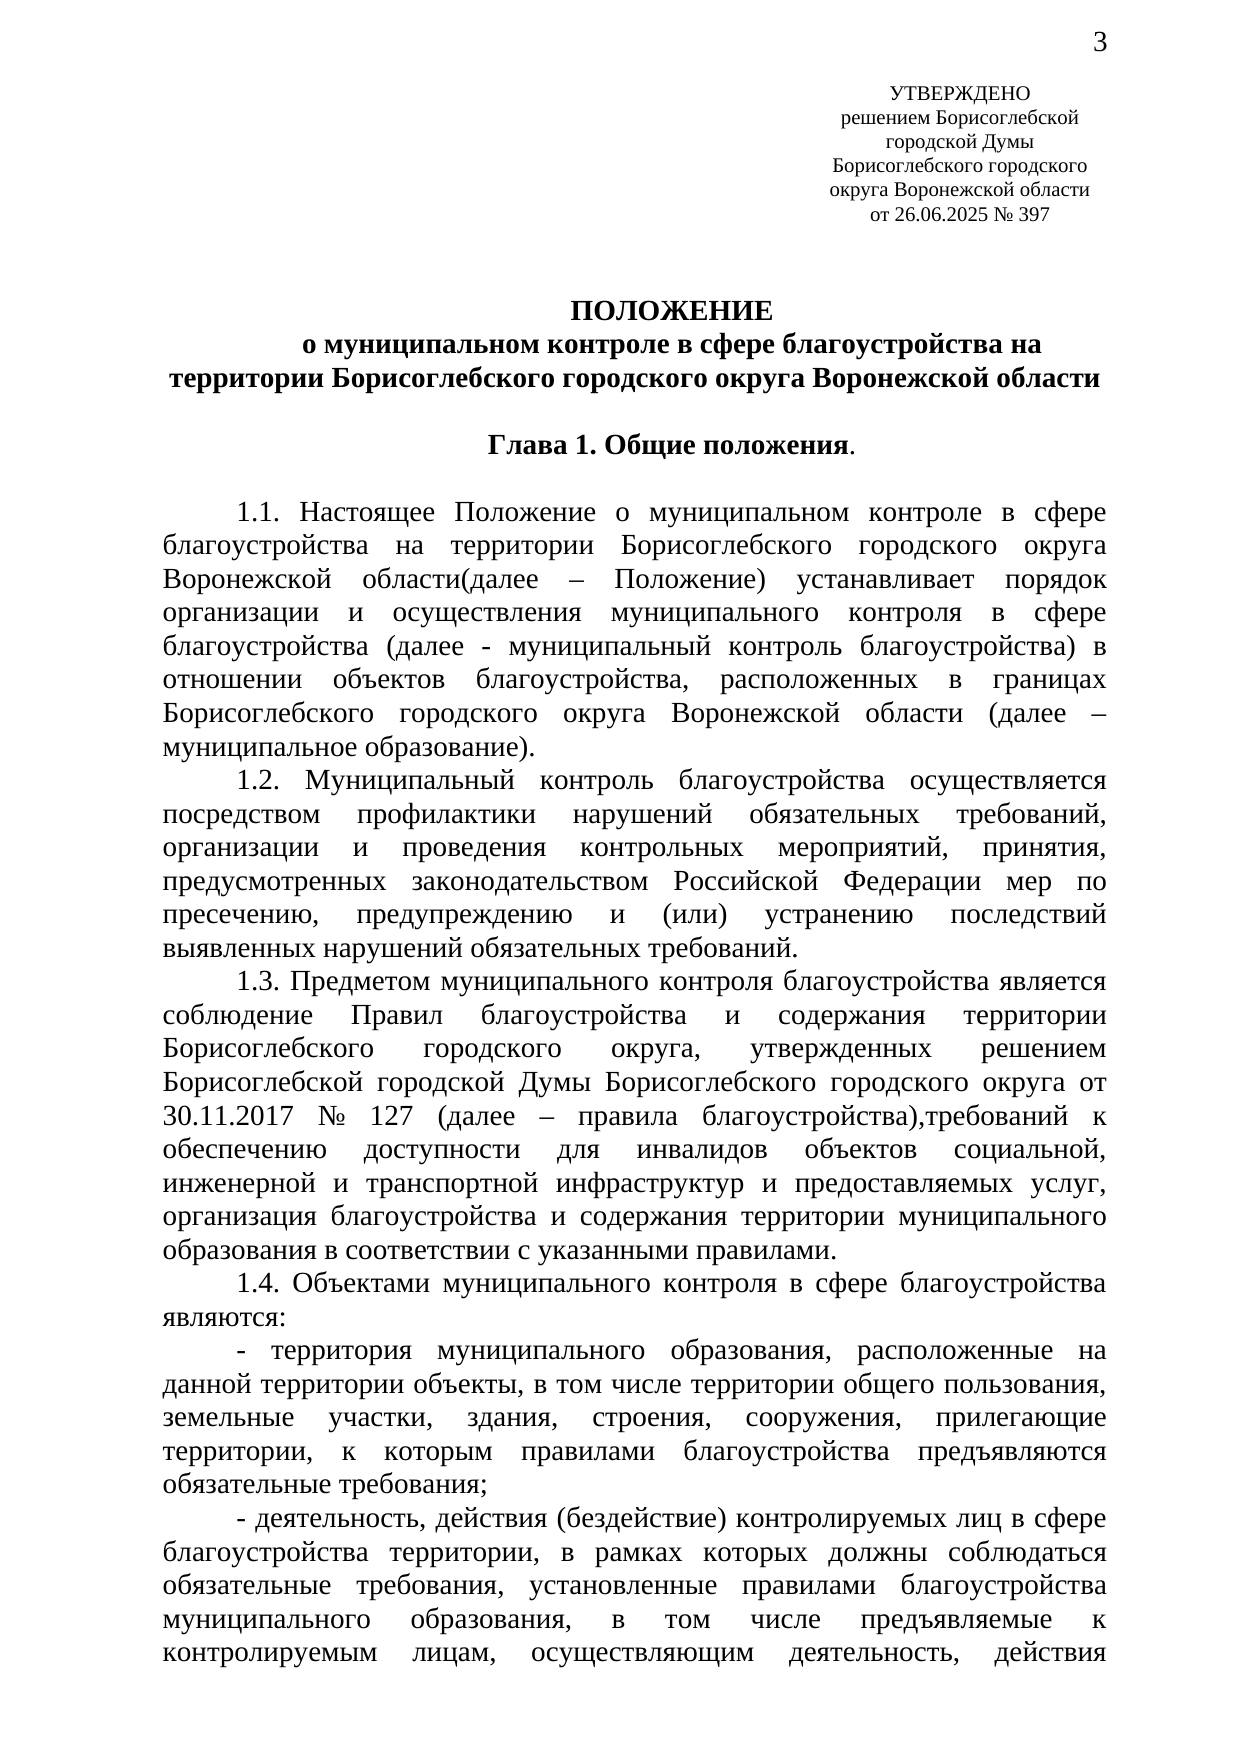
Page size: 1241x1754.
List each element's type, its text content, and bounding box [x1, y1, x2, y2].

list - территория муниципального образования, расположенные на данной территории объекты, в том числе территории общего пользования, земельные участки, здания, строения, сооружения, прилегающие территории, к которым правилами благоустройства предъявляются обязательные требования; [162, 1332, 1107, 1500]
text ПОЛОЖЕНИЕ [162, 293, 1107, 326]
text УТВЕРЖДЕНО [812, 81, 1107, 105]
text о муниципальном контроле в сфере благоустройства на территории Борисоглебского городского округа Воронежской области [162, 326, 1107, 393]
text 1.4. Объектами муниципального контроля в сфере благоустройства являются: [162, 1265, 1107, 1332]
text 1.3. Предметом муниципального контроля благоустройства является соблюдение Правил благоустройства и содержания территории Борисоглебского городского округа, утвержденных решением Борисоглебской городской Думы Борисоглебского городского округа от 30.11.2017 № 127 (далее – правила благоустройства),требований к обеспечению доступности для инвалидов объектов социальной, инженерной и транспортной инфраструктур и предоставляемых услуг, организация благоустройства и содержания территории муниципального образования в соответствии с указанными правилами. [162, 963, 1107, 1265]
text от 26.06.2025 № 397 [812, 201, 1107, 226]
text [162, 1500, 1107, 1668]
text 1.1. Настоящее Положение о муниципальном контроле в сфере благоустройства на территории Борисоглебского городского округа Воронежской области(далее – Положение) устанавливает порядок организации и осуществления муниципального контроля в сфере благоустройства (далее - муниципальный контроль благоустройства) в отношении объектов благоустройства, расположенных в границах Борисоглебского городского округа Воронежской области (далее – муниципальное образование). [162, 494, 1107, 762]
text решением Борисоглебской городской Думы Борисоглебского городского округа Воронежской области [812, 105, 1107, 201]
text Глава 1. Общие положения. [162, 427, 1107, 460]
text 1.2. Муниципальный контроль благоустройства осуществляется посредством профилактики нарушений обязательных требований, организации и проведения контрольных мероприятий, принятия, предусмотренных законодательством Российской Федерации мер по пресечению, предупреждению и (или) устранению последствий выявленных нарушений обязательных требований. [162, 762, 1107, 963]
